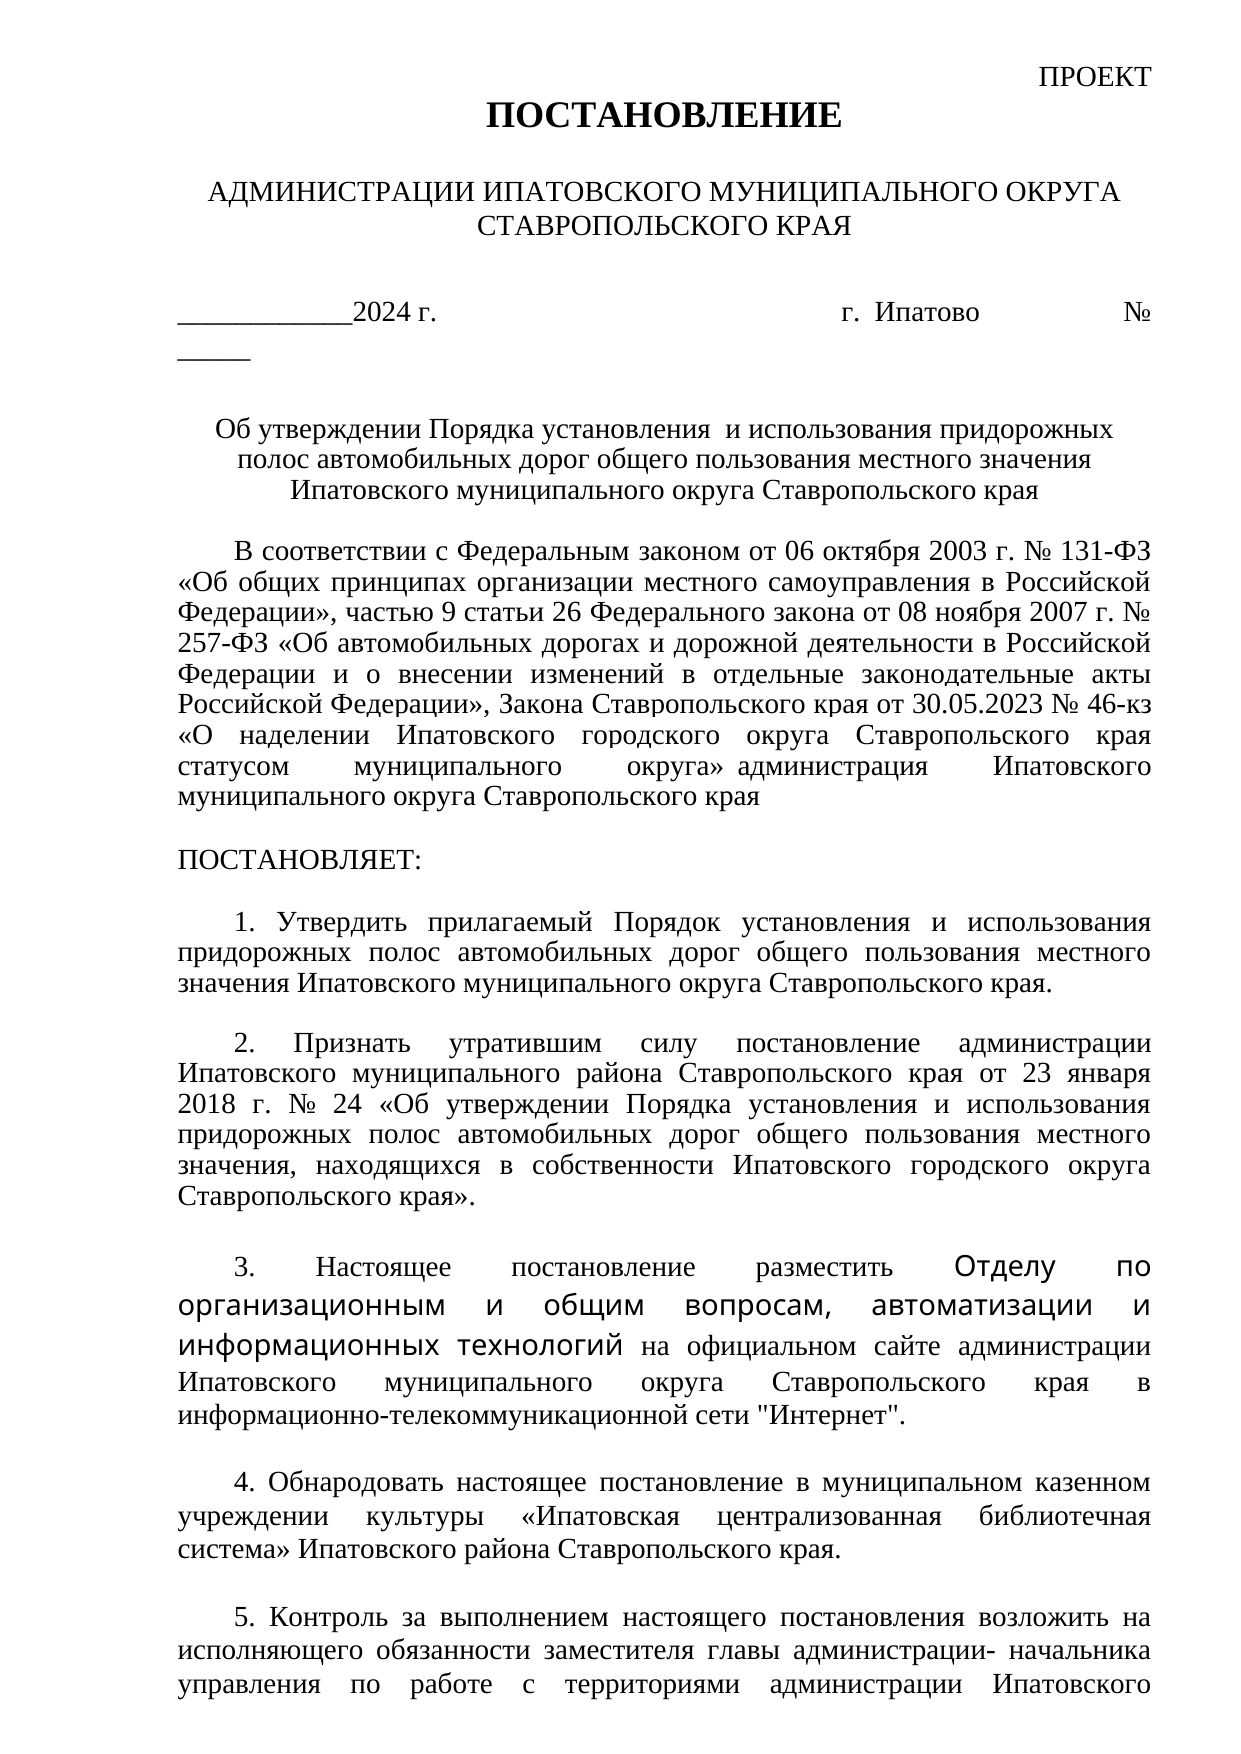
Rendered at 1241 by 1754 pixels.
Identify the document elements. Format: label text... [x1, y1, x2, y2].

subtitle ПОСТАНОВЛЕНИЕ [177, 93, 1152, 136]
subtitle ПРОЕКТ [177, 59, 1152, 93]
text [177, 1599, 1152, 1699]
text 4. Обнародовать настоящее постановление в муниципальном казенном учреждении культуры «Ипатовская централизованная библиотечная система» Ипатовского района Ставропольского края. [177, 1464, 1152, 1565]
text ПОСТАНОВЛЯЕТ: [177, 842, 1152, 876]
text АДМИНИСТРАЦИИ ИПАТОВСКОГО МУНИЦИПАЛЬНОГО ОКРУГА [177, 174, 1152, 208]
text 3. Настоящее постановление разместить Отделу по организационным и общим вопросам, автоматизации и информационных технологий на официальном сайте администрации Ипатовского муниципального округа Ставропольского края в информационно-телекоммуникационной сети "Интернет". [177, 1245, 1152, 1285]
text 1. Утвердить прилагаемый Порядок установления и использования придорожных полос автомобильных дорог общего пользования местного значения Ипатовского муниципального округа Ставропольского края. [177, 907, 1152, 998]
text ____________2024 г. г. Ипатово № _____ [177, 294, 1152, 364]
text 2. Признать утратившим силу постановление администрации Ипатовского муниципального района Ставропольского края от 23 января 2018 г. № 24 «Об утверждении Порядка установления и использования придорожных полос автомобильных дорог общего пользования местного значения, находящихся в собственности Ипатовского городского округа Ставропольского края». [177, 1028, 1152, 1211]
text СТАВРОПОЛЬСКОГО КРАЯ [177, 208, 1152, 241]
text Об утверждении Порядка установления и использования придорожных полос автомобильных дорог общего пользования местного значения Ипатовского муниципального округа Ставропольского края [177, 414, 1152, 506]
text 3. Настоящее постановление разместить Отделу по организационным и общим вопросам, автоматизации и информационных технологий на официальном сайте администрации Ипатовского муниципального округа Ставропольского края в информационно-телекоммуникационной сети "Интернет". [177, 1324, 1152, 1431]
text В соответствии с Федеральным законом от 06 октября 2003 г. № 131-ФЗ «Об общих принципах организации местного самоуправления в Российской Федерации», частью 9 статьи 26 Федерального закона от 08 ноября 2007 г. № 257-ФЗ «Об автомобильных дорогах и дорожной деятельности в Российской Федерации и о внесении изменений в отдельные законодательные акты Российской Федерации», Закона Ставропольского края от 30.05.2023 № 46-кз «О наделении Ипатовского городского округа Ставропольского края статусом муниципального округа» администрация Ипатовского муниципального округа Ставропольского края [177, 751, 1152, 812]
text В соответствии с Федеральным законом от 06 октября 2003 г. № 131-ФЗ «Об общих принципах организации местного самоуправления в Российской Федерации», частью 9 статьи 26 Федерального закона от 08 ноября 2007 г. № 257-ФЗ «Об автомобильных дорогах и дорожной деятельности в Российской Федерации и о внесении изменений в отдельные законодательные акты Российской Федерации», Закона Ставропольского края от 30.05.2023 № 46-кз «О наделении Ипатовского городского округа Ставропольского края статусом муниципального округа» администрация Ипатовского муниципального округа Ставропольского края [177, 536, 1152, 717]
